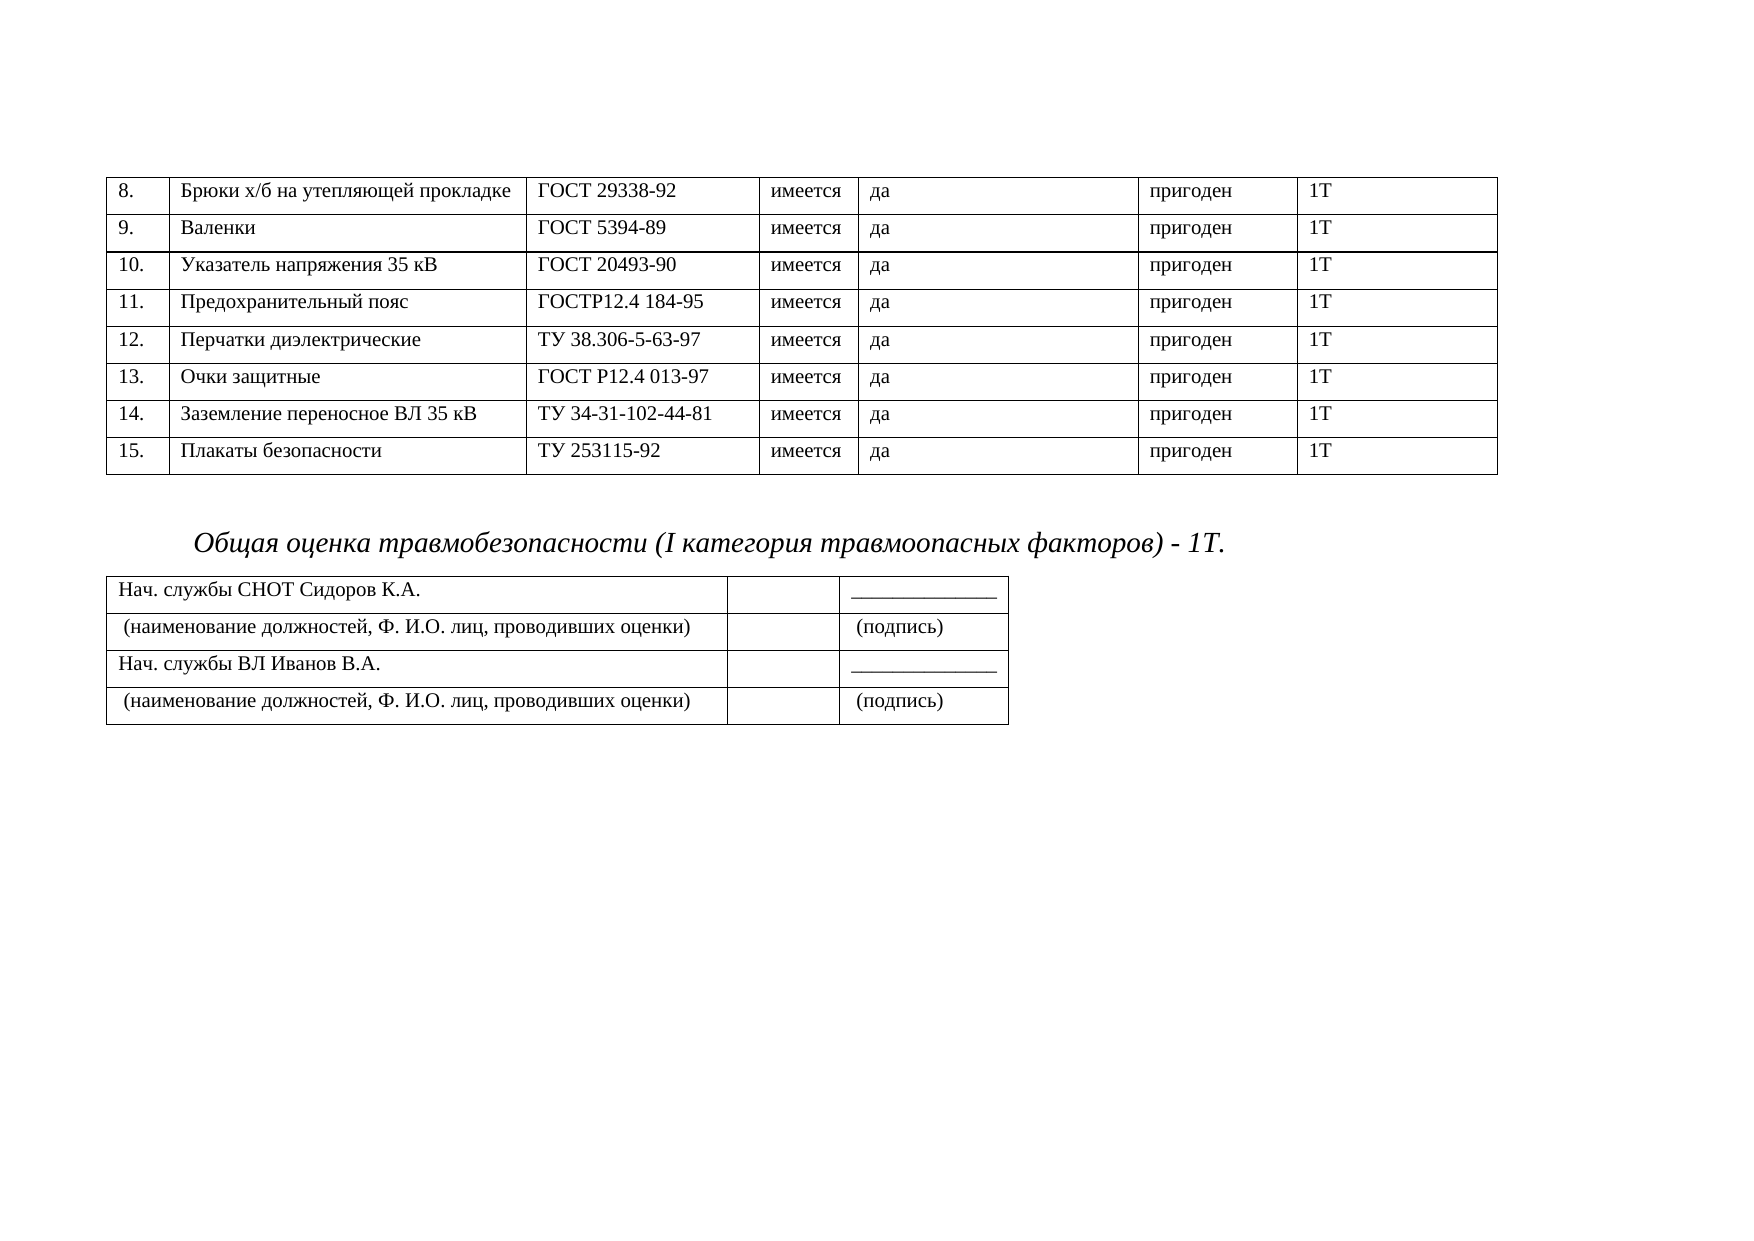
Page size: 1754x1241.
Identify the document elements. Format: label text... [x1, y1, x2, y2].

table_cell 15. [107, 438, 169, 474]
table_cell да [859, 364, 1138, 400]
table_cell Нач. службы ВЛ Иванов В.А. [107, 651, 727, 687]
table_cell ТУ 38.306-5-63-97 [527, 327, 759, 363]
table_cell 10. [107, 253, 169, 288]
table_cell 13. [107, 364, 169, 400]
table_cell пригоден [1139, 438, 1297, 474]
table_cell да [859, 253, 1138, 288]
table_cell пригоден [1139, 178, 1297, 214]
table_cell [728, 688, 839, 724]
table_cell ТУ 34-31-102-44-81 [527, 401, 759, 437]
table_cell [728, 651, 839, 687]
table_cell (подпись) [840, 688, 1008, 724]
table_cell пригоден [1139, 215, 1297, 251]
table_cell ГОСТР12.4 184-95 [527, 290, 759, 326]
table_cell ГОСТ Р12.4 013-97 [527, 364, 759, 400]
table_cell имеется [760, 364, 858, 400]
table_cell пригоден [1139, 401, 1297, 437]
table_cell да [859, 327, 1138, 363]
table_cell 1Т [1298, 401, 1497, 437]
table_cell (наименование должностей, Ф. И.О. лиц, проводивших оценки) [107, 688, 727, 724]
table_cell Перчатки диэлектрические [170, 327, 526, 363]
table_cell 1Т [1298, 253, 1497, 288]
table_cell 1Т [1298, 327, 1497, 363]
table_cell ______________ [840, 651, 1008, 687]
table_cell (подпись) [840, 614, 1008, 650]
table_cell 1Т [1298, 438, 1497, 474]
table_cell имеется [760, 290, 858, 326]
table_cell Предохранительный пояс [170, 290, 526, 326]
table_cell да [859, 215, 1138, 251]
table_cell имеется [760, 253, 858, 288]
table_cell да [859, 438, 1138, 474]
table_cell Заземление переносное ВЛ 35 кВ [170, 401, 526, 437]
table_cell да [859, 178, 1138, 214]
table_cell имеется [760, 401, 858, 437]
table_cell имеется [760, 178, 858, 214]
table_cell 12. [107, 327, 169, 363]
table_cell да [859, 290, 1138, 326]
table_cell 1Т [1298, 215, 1497, 251]
table_cell 1Т [1298, 290, 1497, 326]
table_cell имеется [760, 327, 858, 363]
table_cell 1Т [1298, 364, 1497, 400]
table_cell пригоден [1139, 290, 1297, 326]
table_cell 9. [107, 215, 169, 251]
table_cell Валенки [170, 215, 526, 251]
table_cell пригоден [1139, 327, 1297, 363]
table_cell да [859, 401, 1138, 437]
table_cell имеется [760, 215, 858, 251]
table_header [728, 577, 839, 613]
table_cell пригоден [1139, 364, 1297, 400]
table_cell 11. [107, 290, 169, 326]
table_cell ГОСТ 5394-89 [527, 215, 759, 251]
table_cell ГОСТ 29338-92 [527, 178, 759, 214]
table_cell 14. [107, 401, 169, 437]
table_cell (наименование должностей, Ф. И.О. лиц, проводивших оценки) [107, 614, 727, 650]
table_cell Очки защитные [170, 364, 526, 400]
table_header Нач. службы СНОТ Сидоров К.А. [107, 577, 727, 613]
table_cell Брюки х/б на утепляющей прокладке [170, 178, 526, 214]
table_header ______________ [840, 577, 1008, 613]
table_cell имеется [760, 438, 858, 474]
table_cell ТУ 253115-92 [527, 438, 759, 474]
table_cell Плакаты безопасности [170, 438, 526, 474]
text Общая оценка травмобезопасности (I категория травмоопасных факторов) - 1Т. [118, 525, 1636, 559]
table_cell ГОСТ 20493-90 [527, 253, 759, 288]
table_cell 1Т [1298, 178, 1497, 214]
table_cell пригоден [1139, 253, 1297, 288]
table_cell Указатель напряжения 35 кВ [170, 253, 526, 288]
table_cell 8. [107, 178, 169, 214]
table_cell [728, 614, 839, 650]
